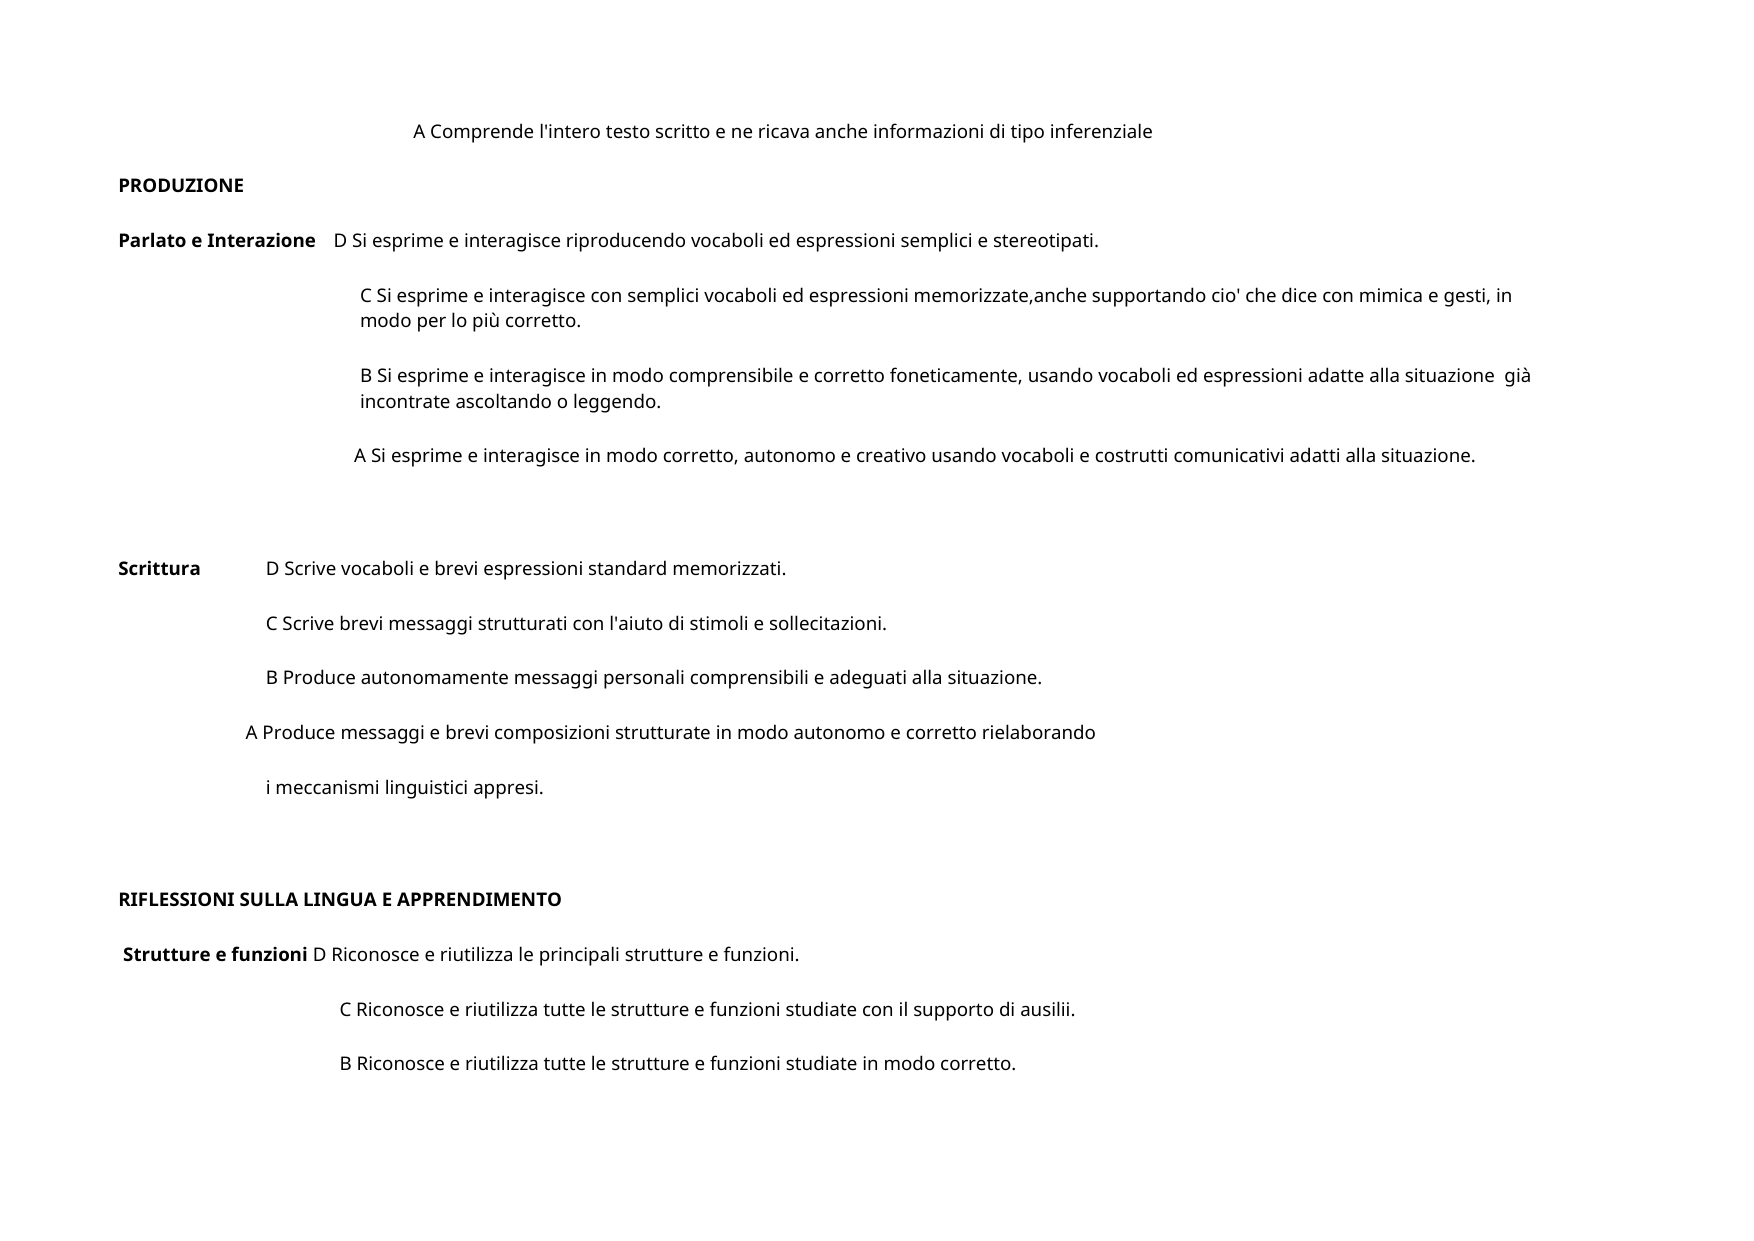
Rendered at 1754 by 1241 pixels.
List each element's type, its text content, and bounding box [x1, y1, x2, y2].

text RIFLESSIONI SULLA LINGUA E APPRENDIMENTO [118, 887, 1606, 912]
text Parlato e Interazione D Si esprime e interagisce riproducendo vocaboli ed espressioni semplici e stereotipati. [118, 227, 1606, 253]
text A Produce messaggi e brevi composizioni strutturate in modo autonomo e corretto rielaborando [118, 719, 1606, 745]
text C Si esprime e interagisce con semplici vocaboli ed espressioni memorizzate,anche supportando cio' che dice con mimica e gesti, in modo per lo più corretto. [360, 282, 1606, 333]
text i meccanismi linguistici appresi. [192, 774, 1606, 799]
text B Si esprime e interagisce in modo comprensibile e corretto foneticamente, usando vocaboli ed espressioni adatte alla situazione già incontrate ascoltando o leggendo. [360, 362, 1606, 413]
text PRODUZIONE [118, 173, 1606, 198]
text Scrittura D Scrive vocaboli e brevi espressioni standard memorizzati. [118, 555, 1606, 581]
text A Si esprime e interagisce in modo corretto, autonomo e creativo usando vocaboli e costrutti comunicativi adatti alla situazione. [339, 443, 1606, 468]
text B Produce autonomamente messaggi personali comprensibili e adeguati alla situazione. [192, 664, 1606, 690]
text B Riconosce e riutilizza tutte le strutture e funzioni studiate in modo corretto. [266, 1051, 1606, 1076]
text C Scrive brevi messaggi strutturati con l'aiuto di stimoli e sollecitazioni. [192, 610, 1606, 635]
text Strutture e funzioni D Riconosce e riutilizza le principali strutture e funzioni. [118, 941, 1606, 967]
text C Riconosce e riutilizza tutte le strutture e funzioni studiate con il supporto di ausilii. [266, 996, 1606, 1021]
text A Comprende l'intero testo scritto e ne ricava anche informazioni di tipo inferenziale [339, 118, 1606, 144]
